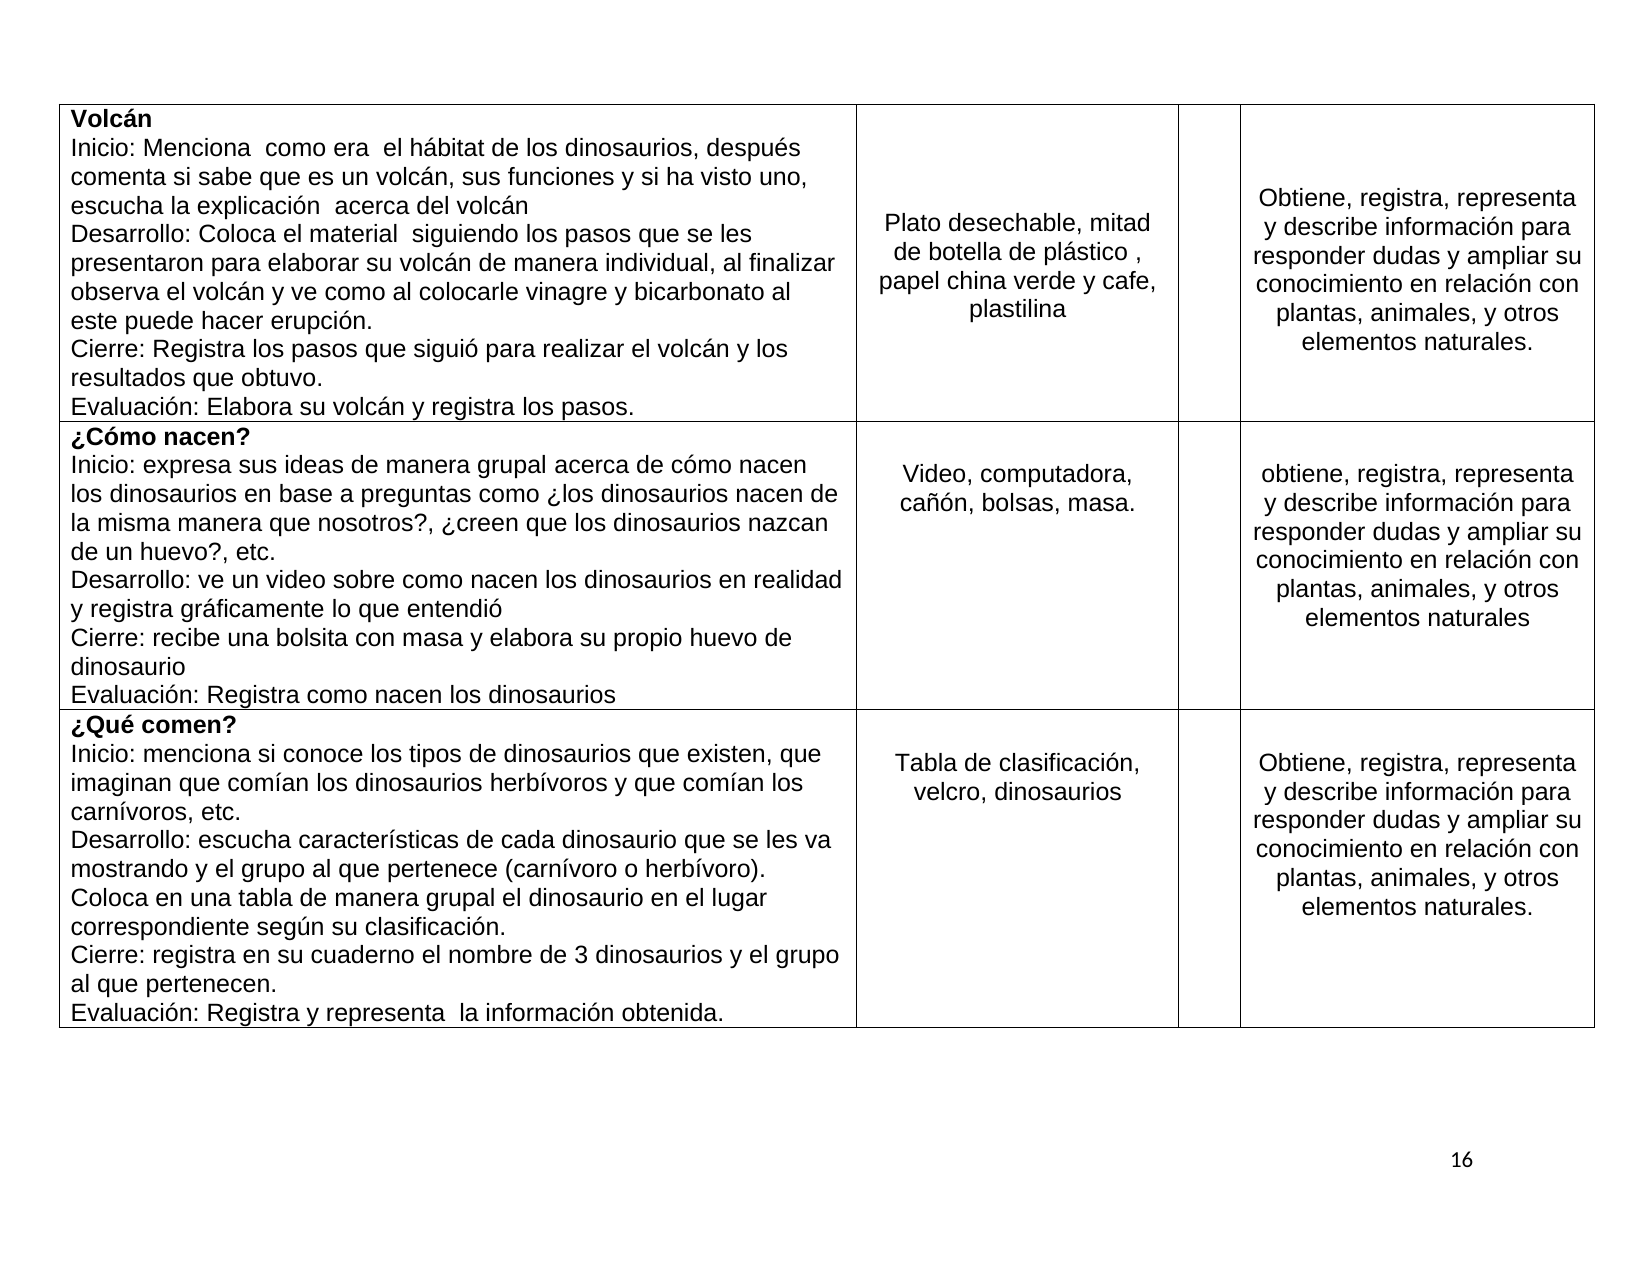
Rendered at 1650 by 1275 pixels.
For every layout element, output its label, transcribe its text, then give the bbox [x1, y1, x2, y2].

table_cell [1179, 422, 1240, 709]
table_cell Plato desechable, mitad de botella de plástico , papel china verde y cafe, plastilina [857, 105, 1178, 421]
table_cell ¿Qué comen? Inicio: menciona si conoce los tipos de dinosaurios que existen, que imaginan que comían los dinosaurios herbívoros y que comían los carnívoros, etc. Desarrollo: escucha características de cada dinosaurio que se les va mostrando y el grupo al que pertenece (carnívoro o herbívoro). Coloca en una tabla de manera grupal el dinosaurio en el lugar correspondiente según su clasificación. Cierre: registra en su cuaderno el nombre de 3 dinosaurios y el grupo al que pertenecen. Evaluación: Registra y representa la información obtenida. [60, 710, 856, 1027]
table_cell ¿Cómo nacen? Inicio: expresa sus ideas de manera grupal acerca de cómo nacen los dinosaurios en base a preguntas como ¿los dinosaurios nacen de la misma manera que nosotros?, ¿creen que los dinosaurios nazcan de un huevo?, etc. Desarrollo: ve un video sobre como nacen los dinosaurios en realidad y registra gráficamente lo que entendió Cierre: recibe una bolsita con masa y elabora su propio huevo de dinosaurio Evaluación: Registra como nacen los dinosaurios [60, 422, 856, 709]
table_cell [1179, 710, 1240, 1027]
table_cell Video, computadora, cañón, bolsas, masa. [857, 422, 1178, 709]
table_cell Tabla de clasificación, velcro, dinosaurios [857, 710, 1178, 1027]
table_cell Obtiene, registra, representa y describe información para responder dudas y ampliar su conocimiento en relación con plantas, animales, y otros elementos naturales. [1241, 105, 1594, 421]
table_cell Volcán Inicio: Menciona como era el hábitat de los dinosaurios, después comenta si sabe que es un volcán, sus funciones y si ha visto uno, escucha la explicación acerca del volcán Desarrollo: Coloca el material siguiendo los pasos que se les presentaron para elaborar su volcán de manera individual, al finalizar observa el volcán y ve como al colocarle vinagre y bicarbonato al este puede hacer erupción. Cierre: Registra los pasos que siguió para realizar el volcán y los resultados que obtuvo. Evaluación: Elabora su volcán y registra los pasos. [60, 105, 856, 421]
table_cell obtiene, registra, representa y describe información para responder dudas y ampliar su conocimiento en relación con plantas, animales, y otros elementos naturales [1241, 422, 1594, 709]
table_cell [1179, 105, 1240, 421]
table_cell Obtiene, registra, representa y describe información para responder dudas y ampliar su conocimiento en relación con plantas, animales, y otros elementos naturales. [1241, 710, 1594, 1027]
